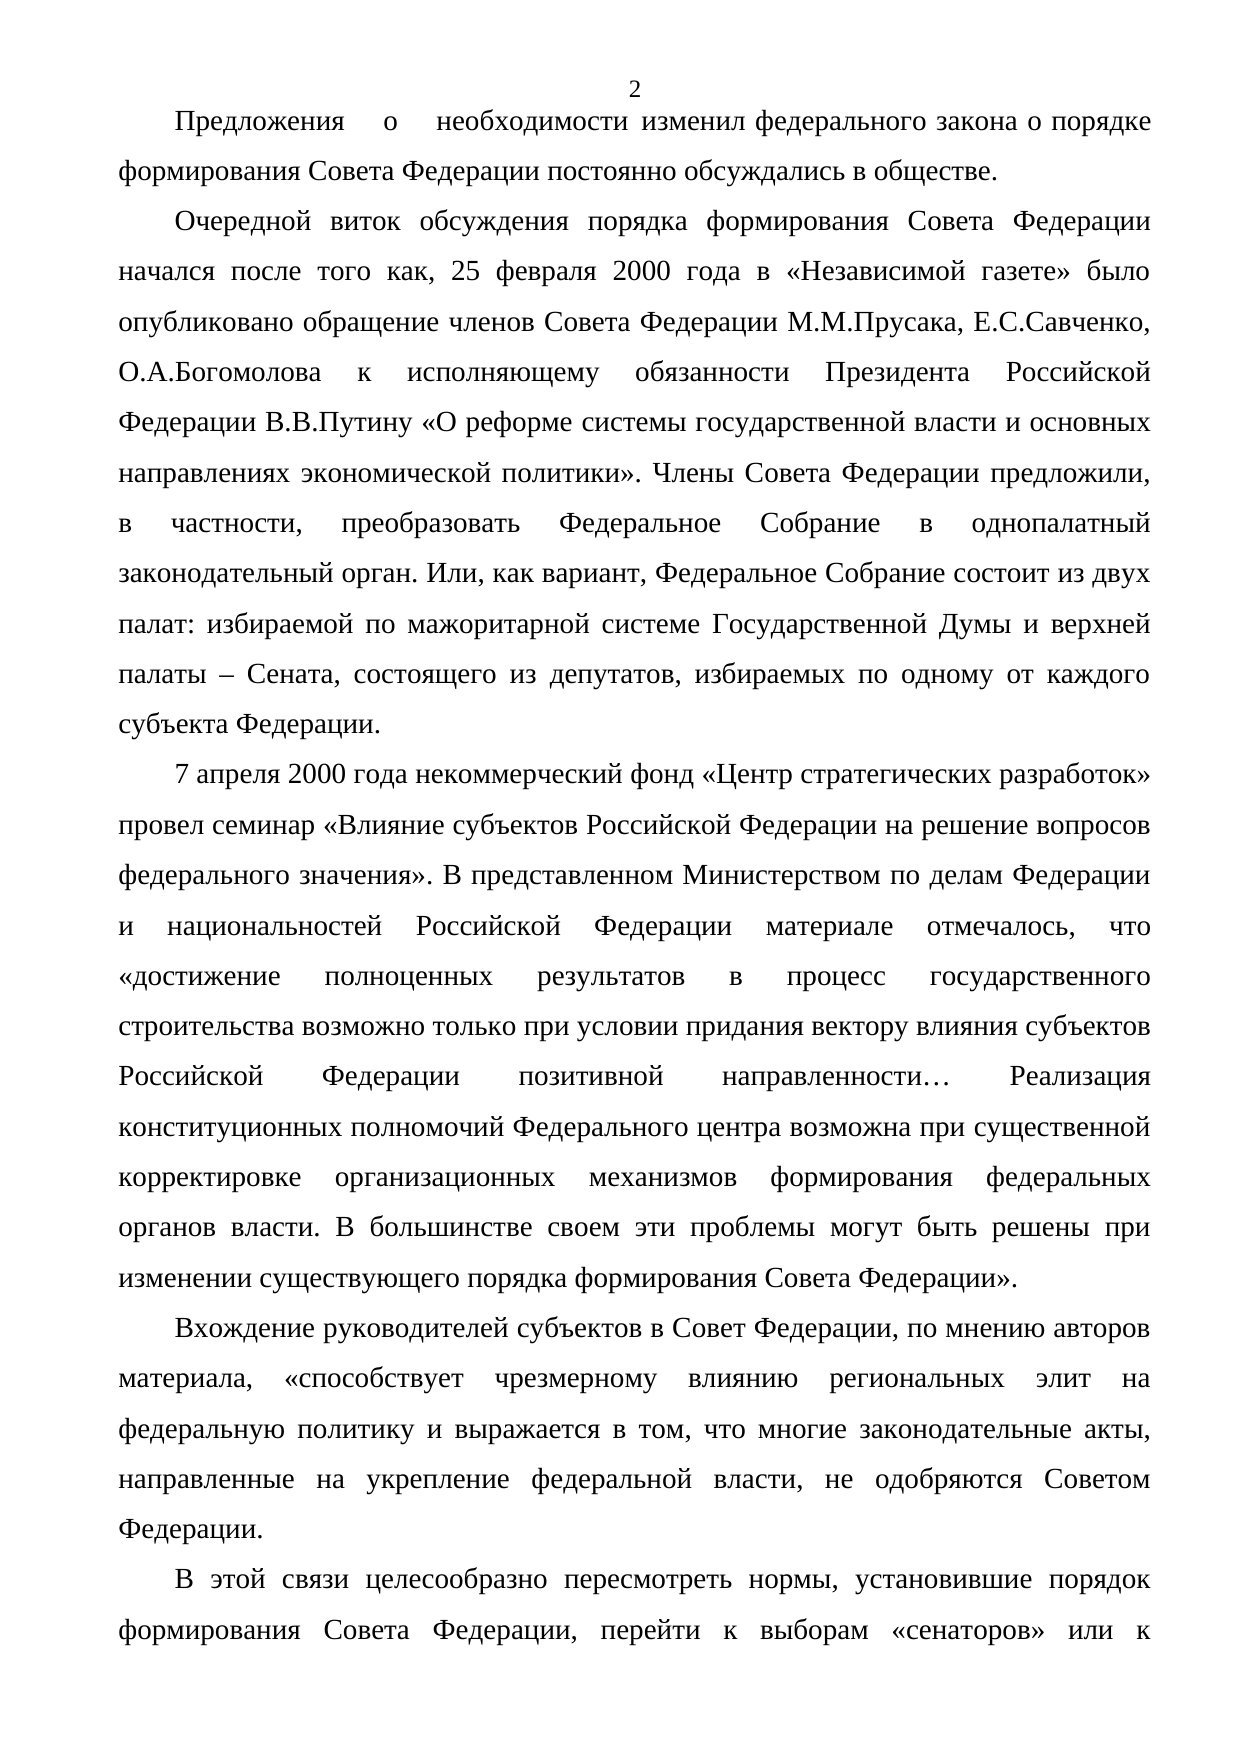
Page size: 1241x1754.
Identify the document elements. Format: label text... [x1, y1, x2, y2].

text Вхождение руководителей субъектов в Совет Федерации, по мнению авторов материала, «способствует чрезмерному влиянию региональных элит на федеральную политику и выражается в том, что многие законодательные акты, направленные на укрепление федеральной власти, не одобряются Советом Федерации. [118, 1310, 1152, 1545]
text Предложения о необходимости изменил федерального закона о порядке формирования Совета Федерации постоянно обсуждались в обществе. [118, 103, 1152, 186]
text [118, 1562, 1152, 1646]
text Очередной виток обсуждения порядка формирования Совета Федерации начался после того как, 25 февраля 2000 года в «Независимой газете» было опубликовано обращение членов Совета Федерации М.М.Прусака, Е.С.Савченко, О.А.Богомолова к исполняющему обязанности Президента Российской Федерации В.В.Путину «О реформе системы государственной власти и основных направлениях экономической политики». Члены Совета Федерации предложили, в частности, преобразовать Федеральное Собрание в однопалатный законодательный орган. Или, как вариант, Федеральное Собрание состоит из двух палат: избираемой по мажоритарной системе Государственной Думы и верхней палаты – Сената, состоящего из депутатов, избираемых по одному от каждого субъекта Федерации. [118, 203, 1152, 740]
text 7 апреля 2000 года некоммерческий фонд «Центр стратегических разработок» провел семинар «Влияние субъектов Российской Федерации на решение вопросов федерального значения». В представленном Министерством по делам Федерации и национальностей Российской Федерации материале отмечалось, что «достижение полноценных результатов в процесс государственного строительства возможно только при условии придания вектору влияния субъектов Российской Федерации позитивной направленности… Реализация конституционных полномочий Федерального центра возможна при существенной корректировке организационных механизмов формирования федеральных органов власти. В большинстве своем эти проблемы могут быть решены при изменении существующего порядка формирования Совета Федерации». [118, 757, 1152, 1293]
